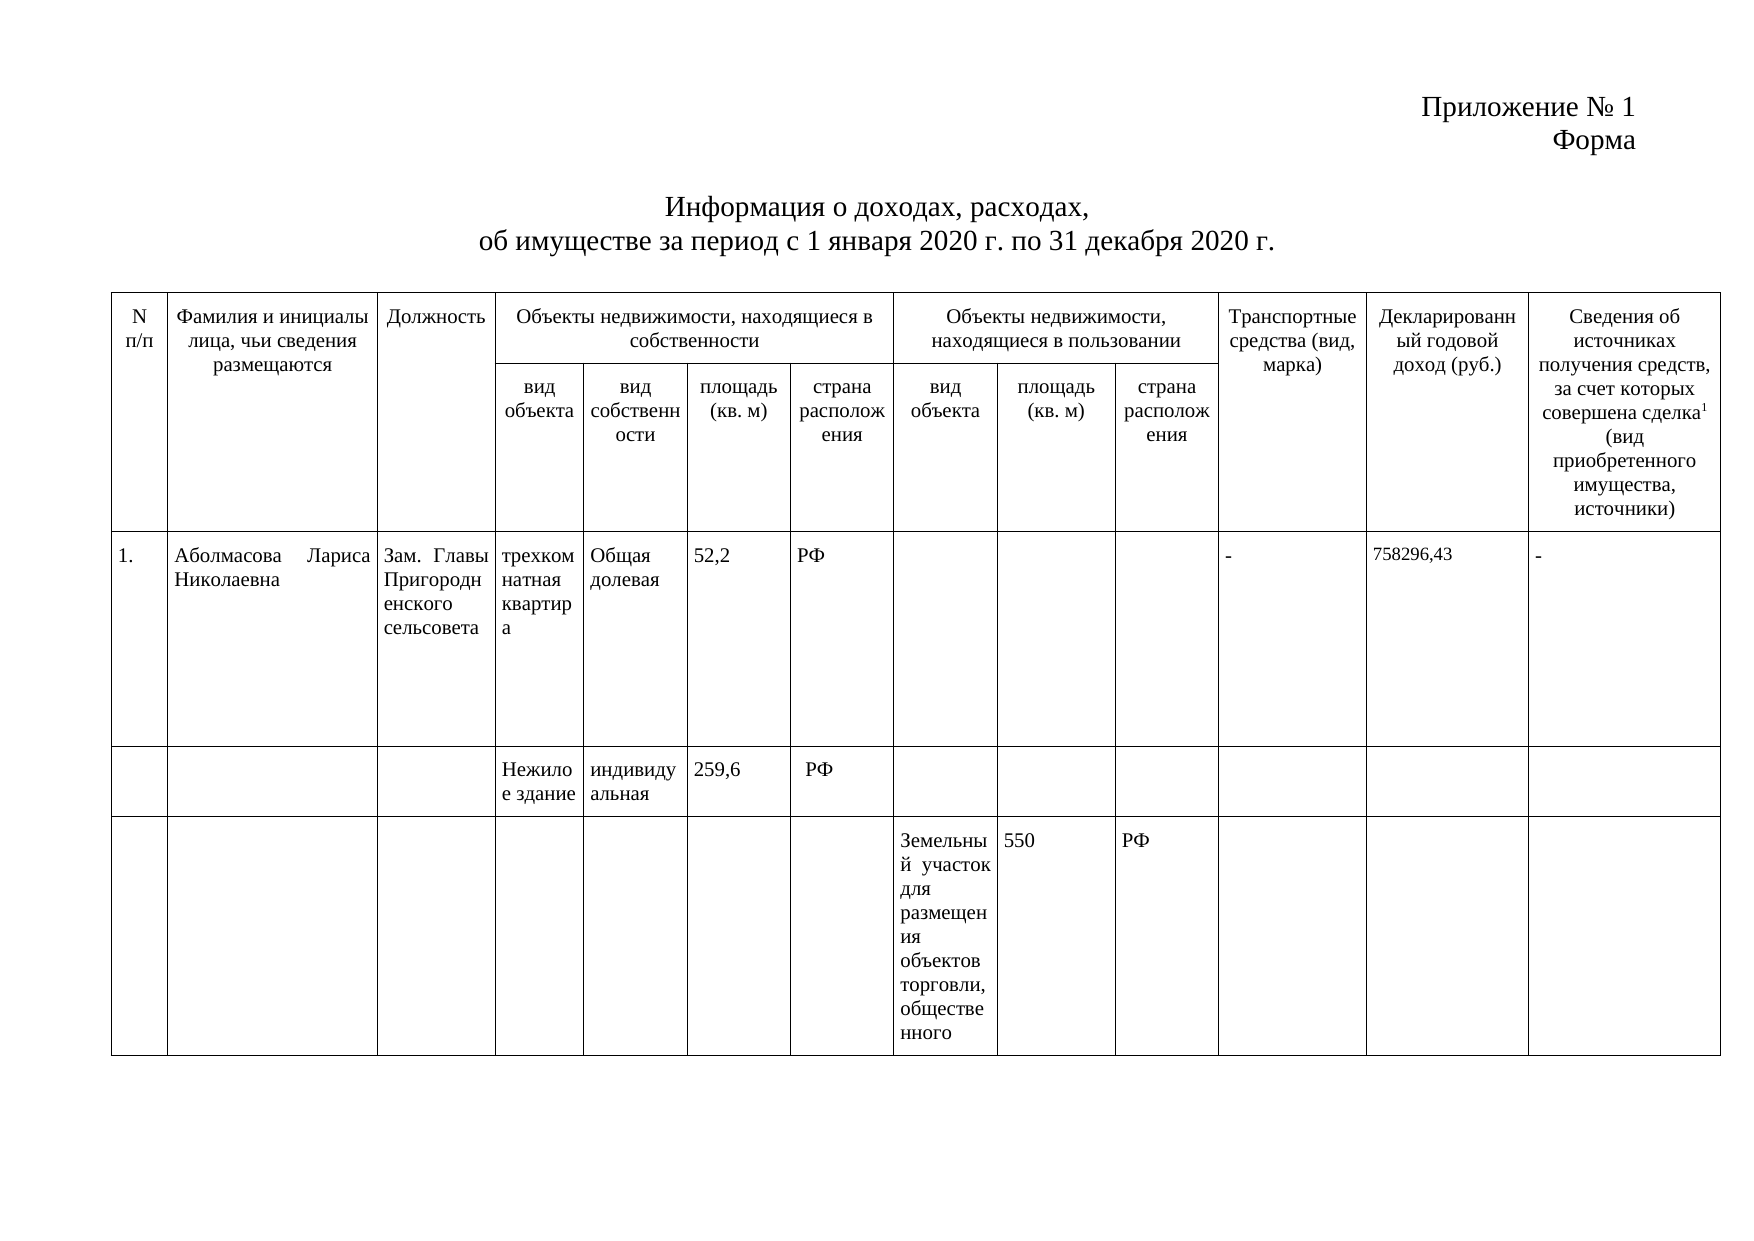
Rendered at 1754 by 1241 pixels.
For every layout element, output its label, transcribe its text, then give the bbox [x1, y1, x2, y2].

table_cell вид объекта [894, 364, 997, 531]
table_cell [894, 817, 997, 1055]
table_cell Общая долевая [584, 532, 687, 746]
table_cell [894, 747, 997, 816]
table_cell Зам. Главы Пригородненского сельсовета [378, 532, 495, 746]
table_cell [168, 747, 377, 816]
table_cell 259,6 [688, 747, 790, 816]
table_cell [1529, 817, 1720, 1055]
table_cell - [1219, 532, 1366, 746]
table_cell [378, 747, 495, 816]
table_cell [112, 817, 167, 1055]
table_header Фамилия и инициалы лица, чьи сведения размещаются [168, 293, 377, 531]
table_cell [496, 817, 583, 1055]
table_cell [998, 532, 1115, 746]
table_cell площадь (кв. м) [688, 364, 790, 531]
text Информация о доходах, расходах, [118, 189, 1636, 223]
table_cell [584, 817, 687, 1055]
table_cell [112, 747, 167, 816]
table_cell [1367, 747, 1528, 816]
table_cell РФ [1116, 817, 1218, 1055]
text Приложение № 1 [118, 89, 1636, 122]
table_cell РФ [791, 532, 893, 746]
table_cell площадь (кв. м) [998, 364, 1115, 531]
table_header Объекты недвижимости, находящиеся в собственности [496, 293, 893, 362]
table_cell вид собственности [584, 364, 687, 531]
table_cell страна расположения [791, 364, 893, 531]
text Форма [118, 122, 1636, 156]
table_cell вид объекта [496, 364, 583, 531]
table_header Сведения об источниках получения средств, за счет которых совершена сделка1 (вид приобретенного имущества, источники) [1529, 293, 1720, 531]
table_cell [1116, 747, 1218, 816]
table_cell [894, 532, 997, 746]
table_cell [791, 817, 893, 1055]
table_cell [1367, 817, 1528, 1055]
table_header Должность [378, 293, 495, 531]
table_cell Аболмасова Лариса Николаевна [168, 532, 377, 746]
table_cell 758296,43 [1367, 532, 1528, 746]
table_cell 52,2 [688, 532, 790, 746]
table_cell трехкомнатная квартира [496, 532, 583, 746]
table_cell [168, 817, 377, 1055]
table_cell [1219, 747, 1366, 816]
table_header N п/п [112, 293, 167, 531]
text об имуществе за период с 1 января 2020 г. по 31 декабря 2020 г. [118, 223, 1636, 256]
table_cell [688, 817, 790, 1055]
table_cell - [1529, 532, 1720, 746]
table_header Декларированный годовой доход (руб.) [1367, 293, 1528, 531]
table_cell 1. [112, 532, 167, 746]
table_cell [1116, 532, 1218, 746]
table_cell [1219, 817, 1366, 1055]
table_header Объекты недвижимости, находящиеся в пользовании [894, 293, 1218, 362]
table_cell страна расположения [1116, 364, 1218, 531]
table_cell [998, 747, 1115, 816]
table_cell 550 [998, 817, 1115, 1055]
table_cell [378, 817, 495, 1055]
table_cell Нежилое здание [496, 747, 583, 816]
table_cell индивидуальная [584, 747, 687, 816]
table_header Транспортные средства (вид, марка) [1219, 293, 1366, 531]
table_cell [1529, 747, 1720, 816]
table_cell РФ [791, 747, 893, 816]
